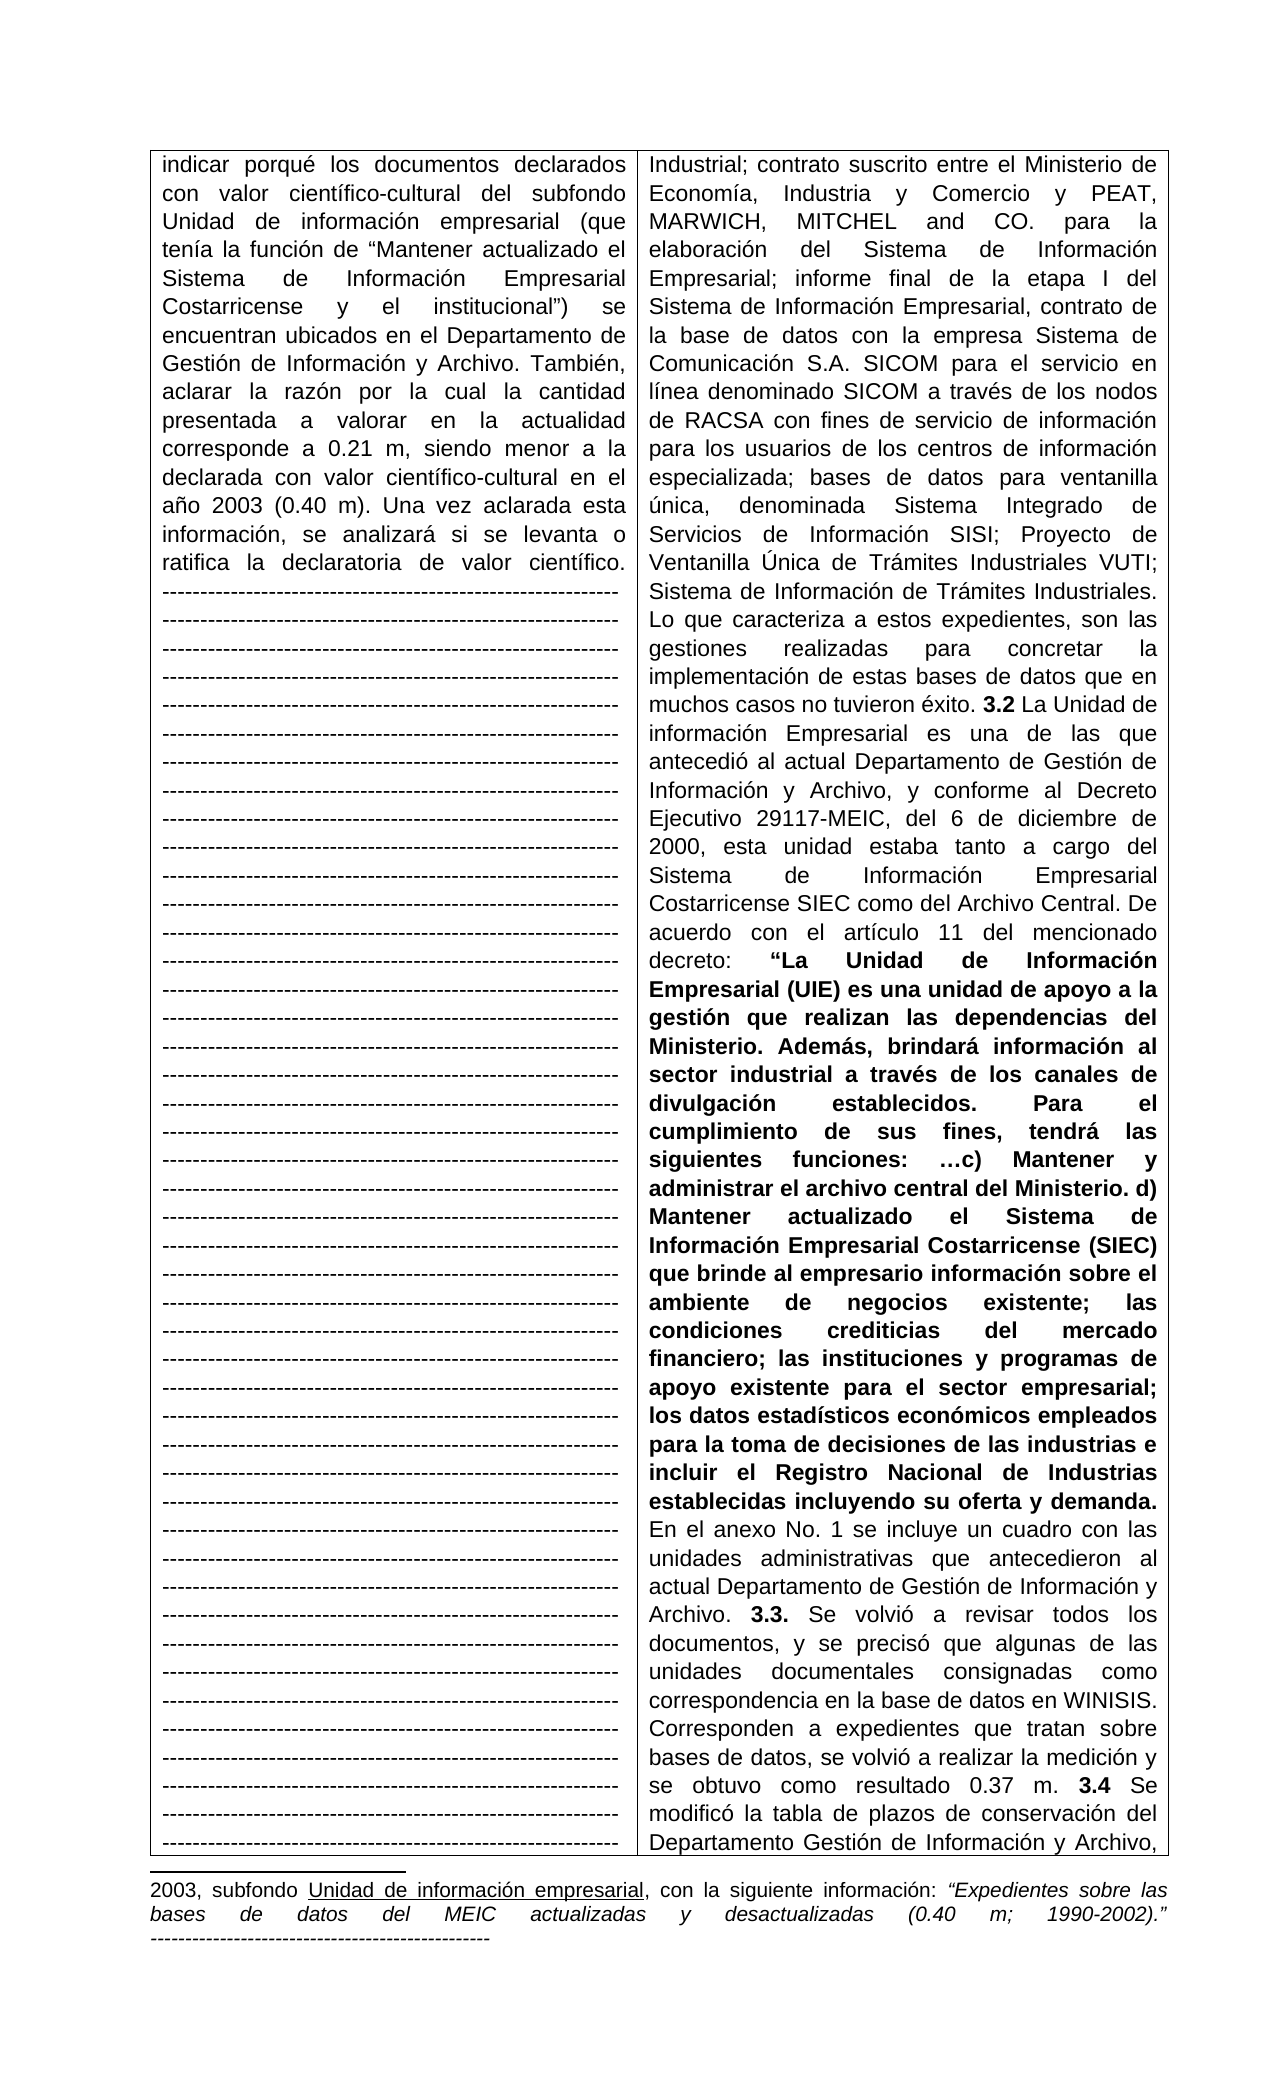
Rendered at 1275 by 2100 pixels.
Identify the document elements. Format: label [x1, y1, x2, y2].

table_cell [638, 151, 1168, 1855]
table_cell [151, 151, 637, 1855]
